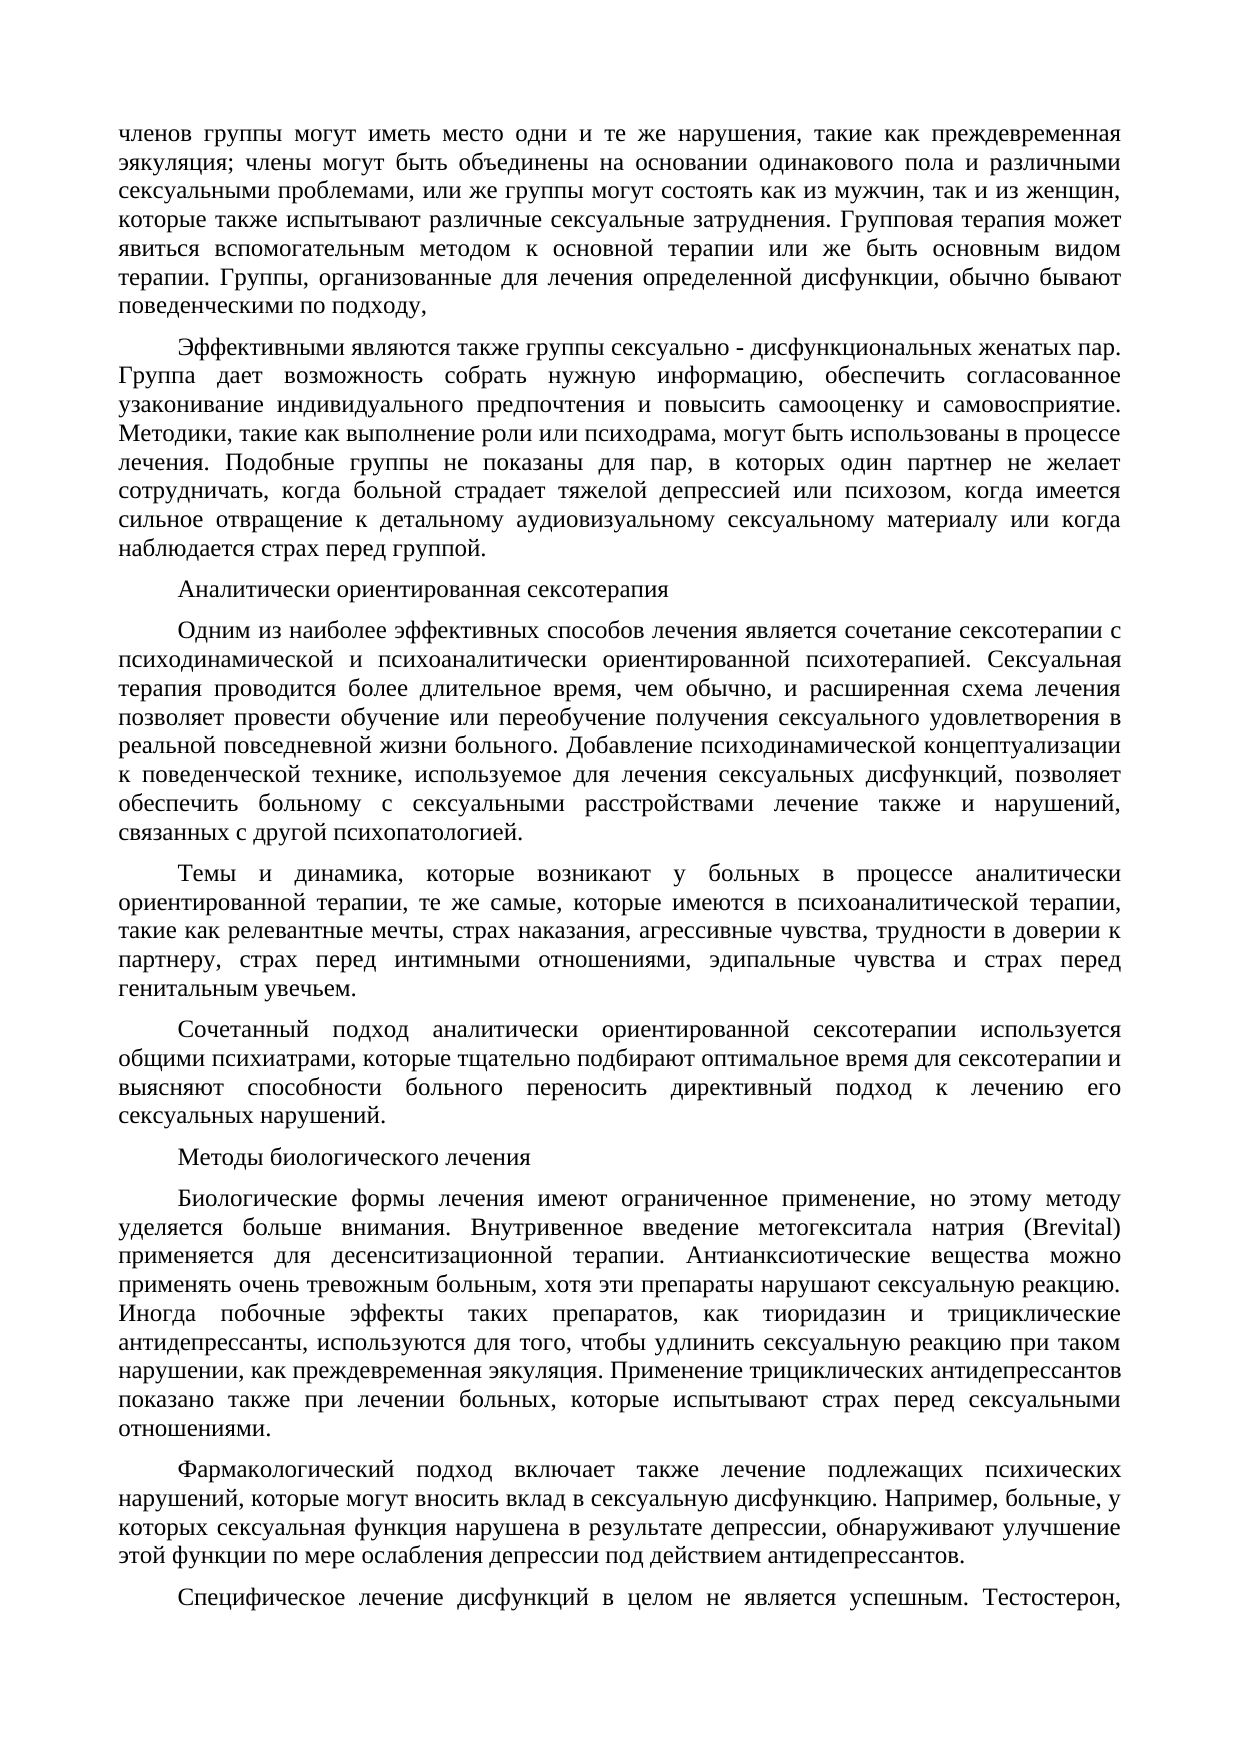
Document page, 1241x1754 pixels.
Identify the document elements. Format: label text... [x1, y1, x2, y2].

text Аналитически ориентированная сексотерапия [118, 574, 1122, 603]
text Одним из наиболее эффективных способов лечения является сочетание сексотерапии с психодинамической и психоаналитически ориентированной психотерапией. Сексуальная терапия проводится более длительное время, чем обычно, и расширенная схема лечения позволяет провести обучение или переобучение получения сексуального удовлетворения в реальной повседневной жизни больного. Добавление психодинамической концептуализации к поведенческой технике, используемое для лечения сексуальных дисфункций, позволяет обеспечить больному с сексуальными расстройствами лечение также и нарушений, связанных с другой психопатологией. [118, 616, 1122, 846]
text Сочетанный подход аналитически ориентированной сексотерапии используется общими психиатрами, которые тщательно подбирают оптимальное время для сексотерапии и выясняют способности больного переносить директивный подход к лечению его сексуальных нарушений. [118, 1014, 1122, 1129]
text Биологические формы лечения имеют ограниченное применение, но этому методу уделяется больше внимания. Внутривенное введение метогекситала натрия (Brevital) применяется для десенситизационной терапии. Антианксиотические вещества можно применять очень тревожным больным, хотя эти препараты нарушают сексуальную реакцию. Иногда побочные эффекты таких препаратов, как тиоридазин и трициклические антидепрессанты, используются для того, чтобы удлинить сексуальную реакцию при таком нарушении, как преждевременная эякуляция. Применение трициклических антидепрессантов показано также при лечении больных, которые испытывают страх перед сексуальными отношениями. [118, 1183, 1122, 1442]
text Методы биологического лечения [118, 1142, 1122, 1171]
text Эффективными являются также группы сексуально - дисфункциональных женатых пар. Группа дает возможность собрать нужную информацию, обеспечить согласованное узаконивание индивидуального предпочтения и повысить самооценку и самовосприятие. Методики, такие как выполнение роли или психодрама, могут быть использованы в процессе лечения. Подобные группы не показаны для пар, в которых один партнер не желает сотрудничать, когда больной страдает тяжелой депрессией или психозом, когда имеется сильное отвращение к детальному аудиовизуальному сексуальному материалу или когда наблюдается страх перед группой. [118, 332, 1122, 562]
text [118, 118, 1122, 319]
text Темы и динамика, которые возникают у больных в процессе аналитически ориентированной терапии, те же самые, которые имеются в психоаналитической терапии, такие как релевантные мечты, страх наказания, агрессивные чувства, трудности в доверии к партнеру, страх перед интимными отношениями, эдипальные чувства и страх перед генитальным увечьем. [118, 858, 1122, 1002]
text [118, 1582, 1122, 1611]
text Фармакологический подход включает также лечение подлежащих психических нарушений, которые могут вносить вклад в сексуальную дисфункцию. Например, больные, у которых сексуальная функция нарушена в результате депрессии, обнаруживают улучшение этой функции по мере ослабления депрессии под действием антидепрессантов. [118, 1454, 1122, 1569]
